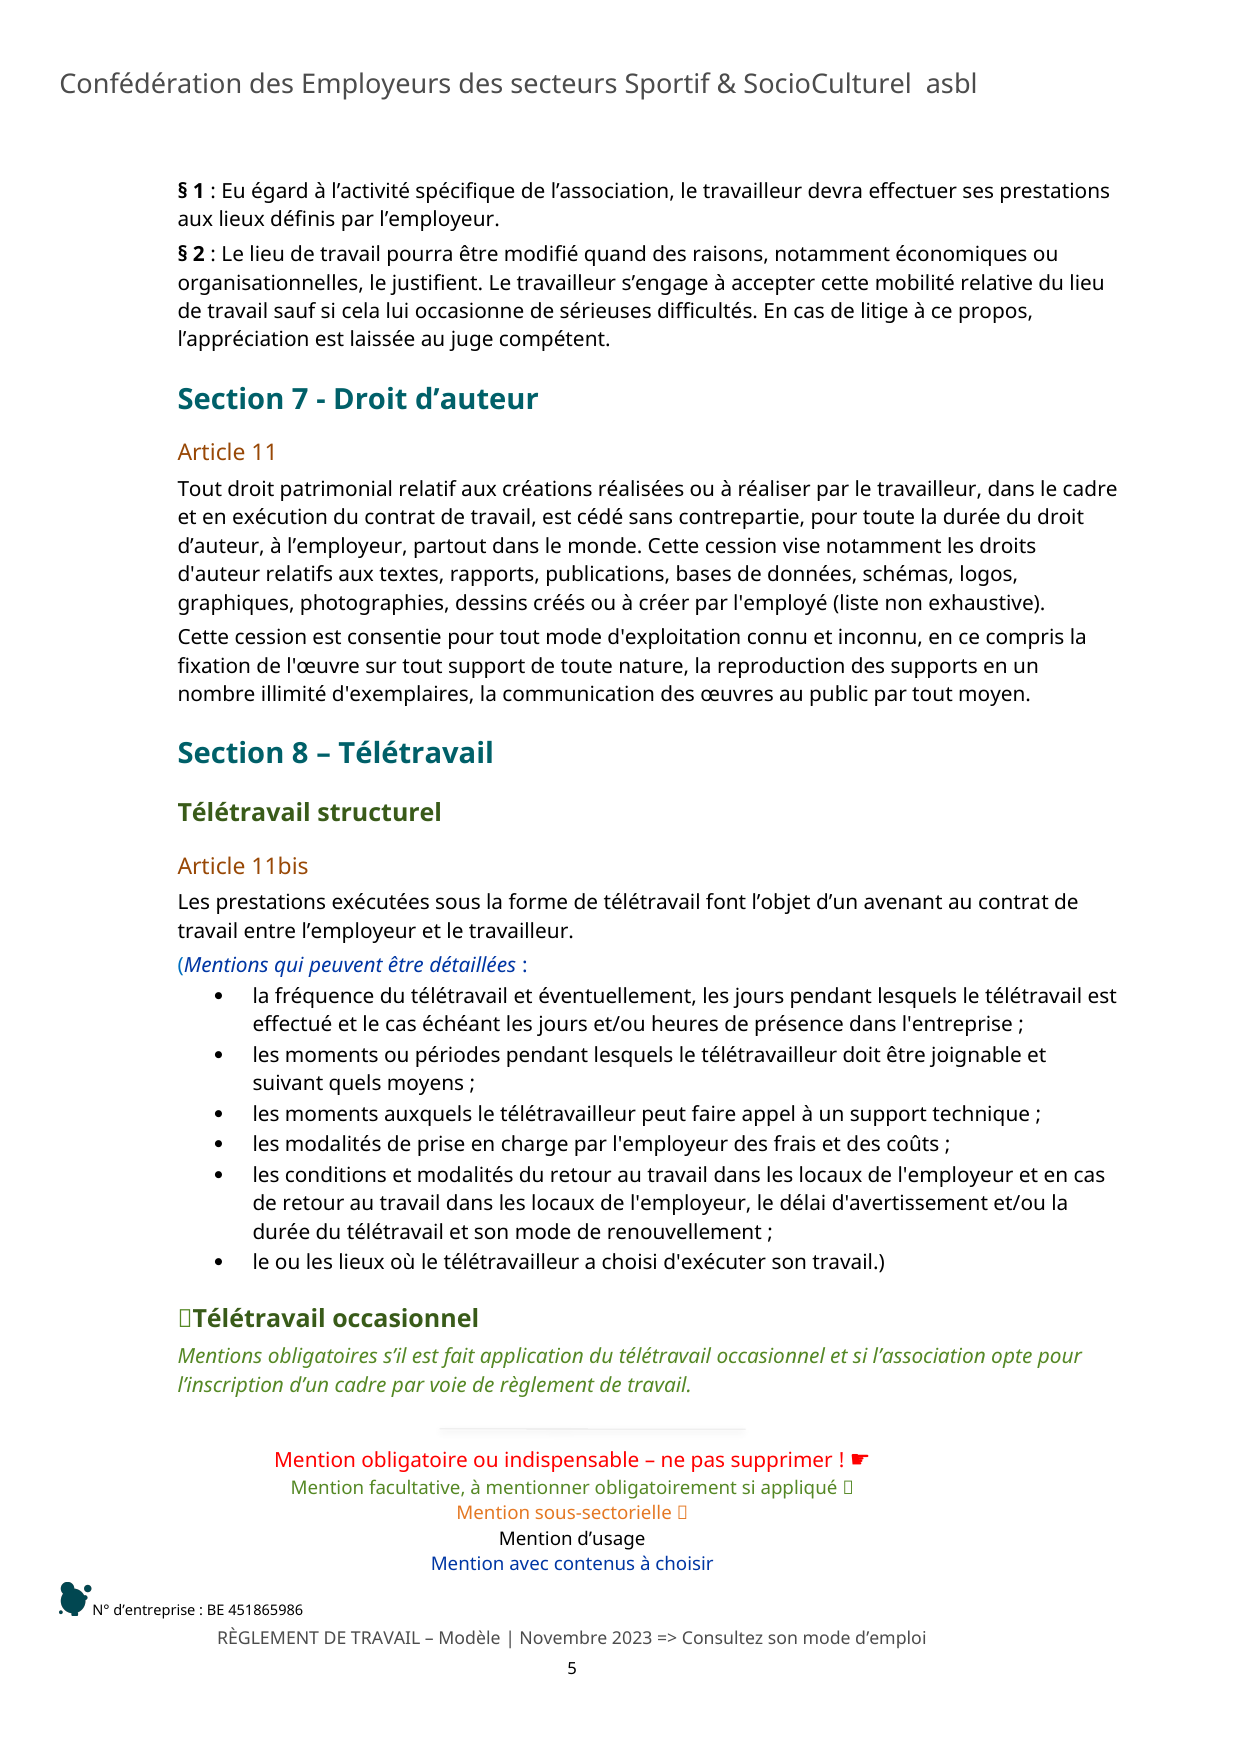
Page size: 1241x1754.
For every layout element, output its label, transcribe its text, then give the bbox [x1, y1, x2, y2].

text § 2 : Le lieu de travail pourra être modifié quand des raisons, notamment économiques ou organisationnelles, le justifient. Le travailleur s’engage à accepter cette mobilité relative du lieu de travail sauf si cela lui occasionne de sérieuses difficultés. En cas de litige à ce propos, l’appréciation est laissée au juge compétent. [177, 239, 1122, 353]
text Les prestations exécutées sous la forme de télétravail font l’objet d’un avenant au contrat de travail entre l’employeur et le travailleur. [177, 887, 1122, 944]
list les moments auxquels le télétravailleur peut faire appel à un support technique ; [215, 1099, 1122, 1127]
list la fréquence du télétravail et éventuellement, les jours pendant lesquels le télétravail est effectué et le cas échéant les jours et/ou heures de présence dans l'entreprise ; [215, 981, 1122, 1038]
subtitle Télétravail structurel [177, 795, 1122, 829]
text (Mentions qui peuvent être détaillées : [177, 951, 1122, 979]
list les modalités de prise en charge par l'employeur des frais et des coûts ; [215, 1129, 1122, 1158]
subtitle Télétravail occasionnel [177, 1301, 1122, 1335]
list les moments ou périodes pendant lesquels le télétravailleur doit être joignable et suivant quels moyens ; [215, 1040, 1122, 1097]
subtitle Article 11bis [177, 850, 1122, 881]
list le ou les lieux où le télétravailleur a choisi d'exécuter son travail.) [215, 1247, 1122, 1276]
text Cette cession est consentie pour tout mode d'exploitation connu et inconnu, en ce compris la fixation de l'œuvre sur tout support de toute nature, la reproduction des supports en un nombre illimité d'exemplaires, la communication des œuvres au public par tout moyen. [177, 622, 1122, 708]
subtitle Section 7 - Droit d’auteur [177, 384, 1122, 416]
picture [59, 1582, 93, 1616]
text § 1 : Eu égard à l’activité spécifique de l’association, le travailleur devra effectuer ses prestations aux lieux définis par l’employeur. [177, 176, 1122, 233]
list les conditions et modalités du retour au travail dans les locaux de l'employeur et en cas de retour au travail dans les locaux de l'employeur, le délai d'avertissement et/ou la durée du télétravail et son mode de renouvellement ; [215, 1160, 1122, 1245]
subtitle Article 11 [177, 436, 1122, 468]
text Mentions obligatoires s’il est fait application du télétravail occasionnel et si l’association opte pour l’inscription d’un cadre par voie de règlement de travail. [177, 1341, 1122, 1398]
subtitle Section 8 – Télétravail [177, 739, 1122, 770]
text Tout droit patrimonial relatif aux créations réalisées ou à réaliser par le travailleur, dans le cadre et en exécution du contrat de travail, est cédé sans contrepartie, pour toute la durée du droit d’auteur, à l’employeur, partout dans le monde. Cette cession vise notamment les droits d'auteur relatifs aux textes, rapports, publications, bases de données, schémas, logos, graphiques, photographies, dessins créés ou à créer par l'employé (liste non exhaustive). [177, 474, 1122, 616]
